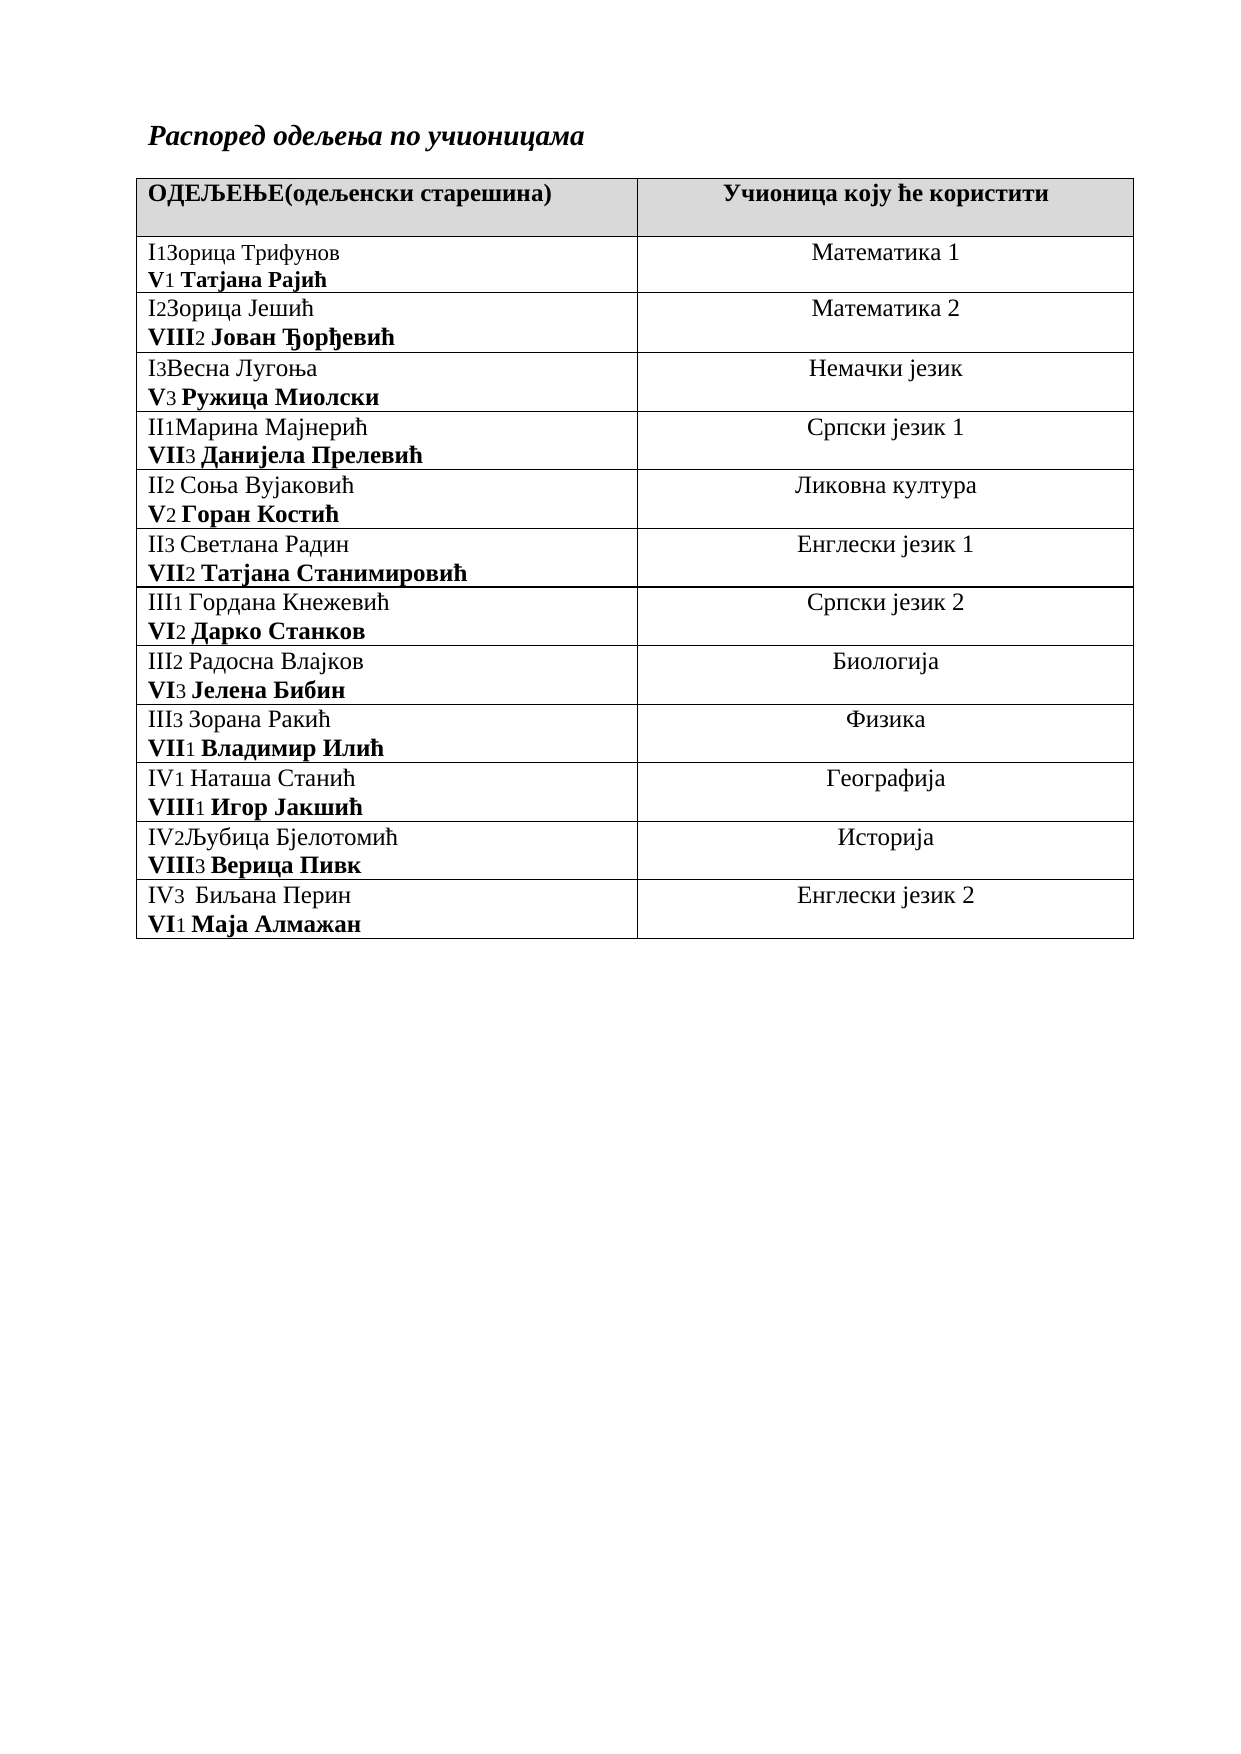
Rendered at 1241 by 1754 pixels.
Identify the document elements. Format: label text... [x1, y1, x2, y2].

table_cell I2Зорица Јешић VIII2 Јован Ђорђевић [137, 293, 637, 352]
table_cell III1 Гордана Кнежевић VI2 Дарко Станков [137, 588, 637, 645]
table_cell Немачки језик [638, 353, 1133, 411]
text Распоред одељења по учионицама [148, 118, 1122, 152]
table_cell Биологија [638, 646, 1133, 703]
table_cell Српски језик 1 [638, 412, 1133, 469]
table_cell IV1 Наташа Станић VIII1 Игор Јакшић [137, 763, 637, 821]
table_cell I3Весна Лугоња V3 Ружица Миолски [137, 353, 637, 411]
table_cell Српски језик 2 [638, 588, 1133, 645]
table_cell Физика [638, 705, 1133, 762]
table_cell II2 Соња Вујаковић V2 Горан Костић [137, 470, 637, 528]
table_cell IV3 Биљана Перин VI1 Маја Алмажан [137, 880, 637, 938]
table_cell II3 Светлана Радин VII2 Татјана Станимировић [137, 529, 637, 586]
table_cell Историја [638, 822, 1133, 879]
table_cell I1Зорица Трифунов V1 Татјана Рајић [137, 237, 637, 292]
table_header ОДЕЉЕЊЕ(одељенски старешина) [137, 179, 637, 236]
table_header Учионица коју ће користити [638, 179, 1133, 236]
table_cell IV2Љубица Бјелотомић VIII3 Верица Пивк [137, 822, 637, 879]
table_cell III3 Зорана Ракић VII1 Владимир Илић [137, 705, 637, 762]
table_cell Ликовна култура [638, 470, 1133, 528]
table_cell Енглески језик 2 [638, 880, 1133, 938]
table_cell Математика 2 [638, 293, 1133, 352]
table_cell Математика 1 [638, 237, 1133, 292]
table_cell Енглески језик 1 [638, 529, 1133, 586]
table_cell III2 Радосна Влајков VI3 Јелена Бибин [137, 646, 637, 703]
table_cell Географија [638, 763, 1133, 821]
table_cell II1Марина Мајнерић VII3 Данијела Прелевић [137, 412, 637, 469]
